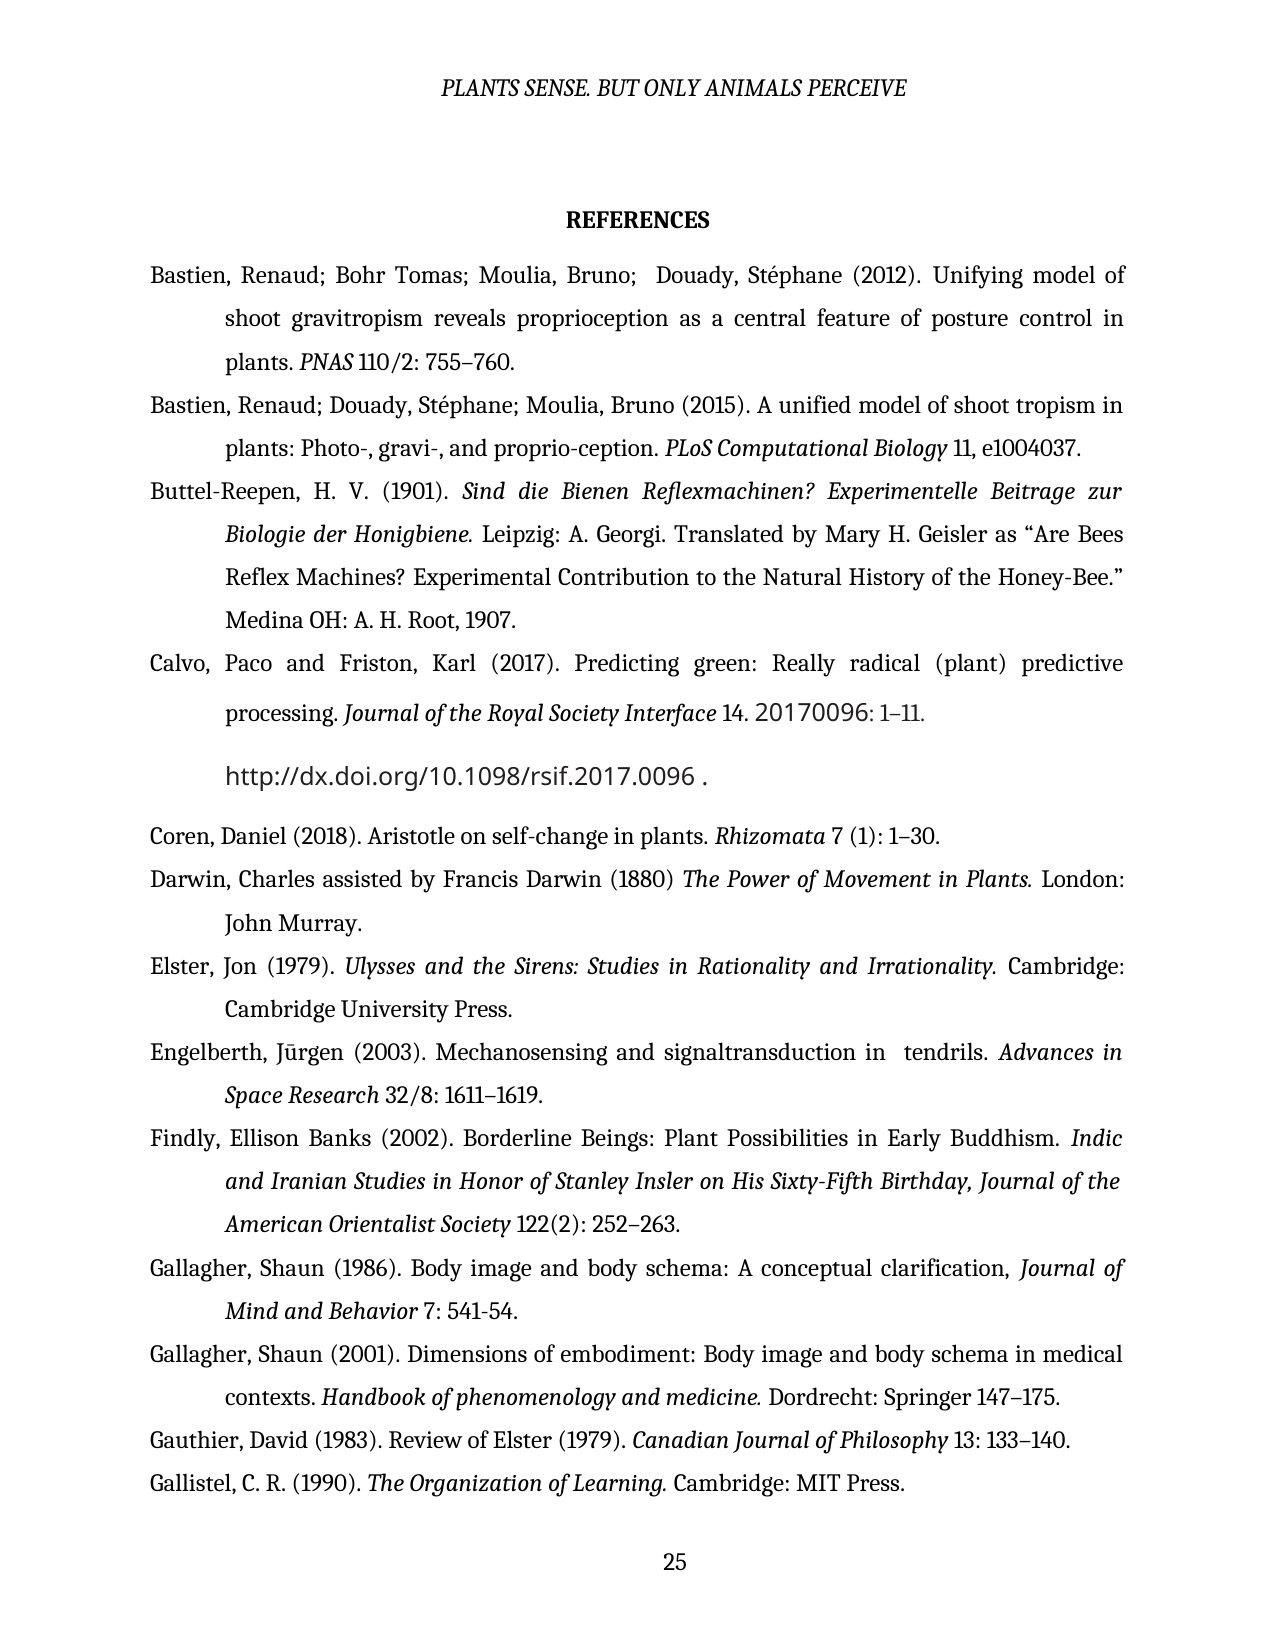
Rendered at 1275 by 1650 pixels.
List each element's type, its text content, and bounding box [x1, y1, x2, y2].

text http://dx.doi.org/10.1098/rsif.2017.0096 . [225, 759, 1125, 793]
list Coren, Daniel (2018). Aristotle on self-change in plants. Rhizomata 7 (1): 1–30. [150, 822, 1125, 851]
list Gallistel, C. R. (1990). The Organization of Learning. Cambridge: MIT Press. [150, 1469, 1125, 1498]
list Findly, Ellison Banks (2002). Borderline Beings: Plant Possibilities in Early Buddhism. Indic and Iranian Studies in Honor of Stanley Insler on His Sixty-Fifth Birthday, Journal of the American Orientalist Society 122(2): 252–263. [150, 1124, 1125, 1239]
list Calvo, Paco and Friston, Karl (2017). Predicting green: Really radical (plant) predictive processing. Journal of the Royal Society Interface 14. 20170096: 1–11. [150, 649, 1125, 729]
list Bastien, Renaud; Bohr Tomas; Moulia, Bruno; Douady, Stéphane (2012). Unifying model of shoot gravitropism reveals proprioception as a central feature of posture control in plants. PNAS 110/2: 755–760. [150, 261, 1125, 376]
list Gauthier, David (1983). Review of Elster (1979). Canadian Journal of Philosophy 13: 133–140. [150, 1426, 1125, 1455]
list Darwin, Charles assisted by Francis Darwin (1880) The Power of Movement in Plants. London: John Murray. [150, 865, 1125, 937]
list Gallagher, Shaun (2001). Dimensions of embodiment: Body image and body schema in medical contexts. Handbook of phenomenology and medicine. Dordrecht: Springer 147–175. [150, 1340, 1125, 1412]
list Elster, Jon (1979). Ulysses and the Sirens: Studies in Rationality and Irrationality. Cambridge: Cambridge University Press. [150, 952, 1125, 1023]
text REFERENCES [150, 206, 1125, 234]
list Gallagher, Shaun (1986). Body image and body schema: A conceptual clarification, Journal of Mind and Behavior 7: 541-54. [150, 1253, 1125, 1325]
list Engelberth, Jūrgen (2003). Mechanosensing and signaltransduction in tendrils. Advances in Space Research 32/8: 1611–1619. [150, 1038, 1125, 1110]
list Bastien, Renaud; Douady, Stéphane; Moulia, Bruno (2015). A unified model of shoot tropism in plants: Photo-, gravi-, and proprio-ception. PLoS Computational Biology 11, e1004037. [150, 391, 1125, 462]
list Buttel-Reepen, H. V. (1901). Sind die Bienen Reflexmachinen? Experimentelle Beitrage zur Biologie der Honigbiene. Leipzig: A. Georgi. Translated by Mary H. Geisler as “Are Bees Reflex Machines? Experimental Contribution to the Natural History of the Honey-Bee.” Medina OH: A. H. Root, 1907. [150, 477, 1125, 635]
